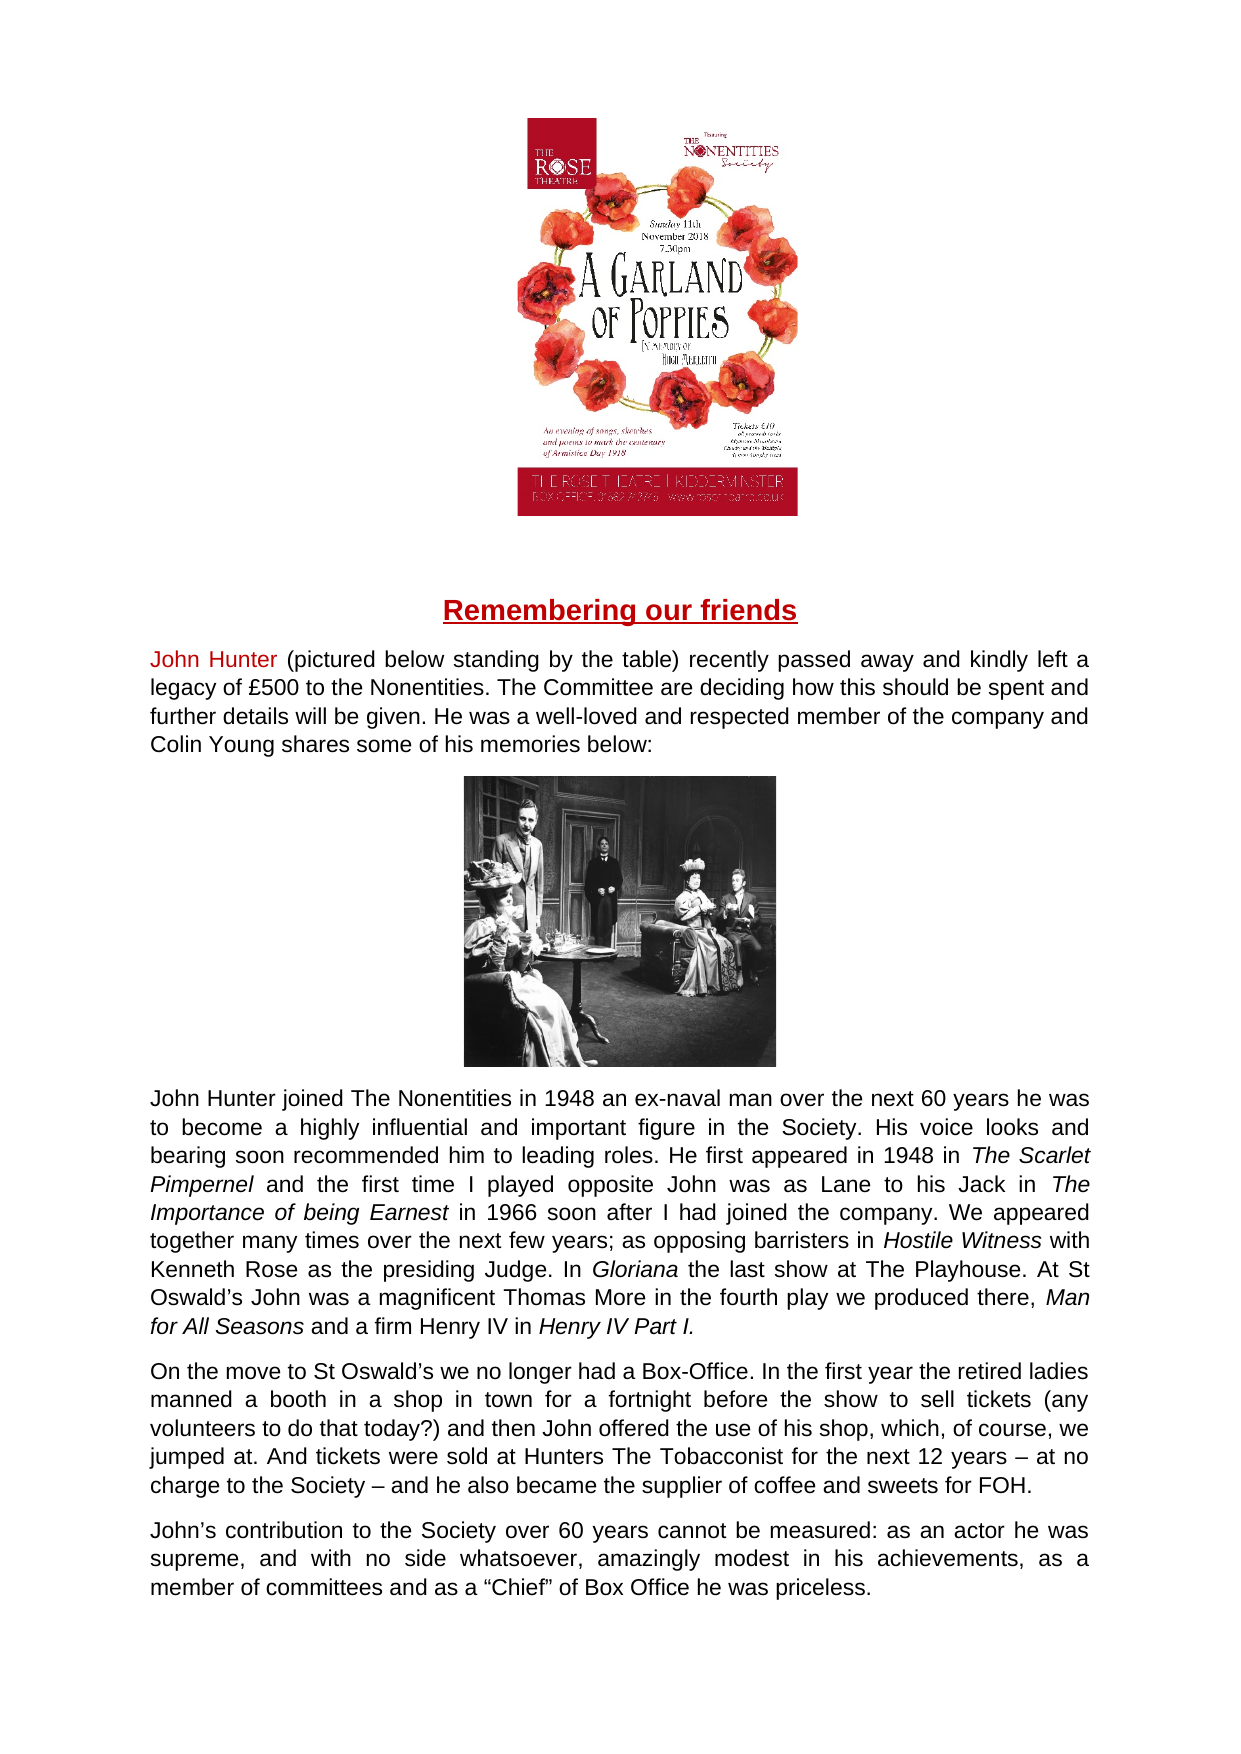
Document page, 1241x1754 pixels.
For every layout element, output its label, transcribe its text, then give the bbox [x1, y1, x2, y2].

text John Hunter (pictured below standing by the table) recently passed away and kindly left a legacy of £500 to the Nonentities. The Committee are deciding how this should be spent and further details will be given. He was a well-loved and respected member of the company and Colin Young shares some of his memories below: [150, 646, 1090, 757]
text John’s contribution to the Society over 60 years cannot be measured: as an actor he was supreme, and with no side whatsoever, amazingly modest in his achievements, as a member of committees and as a “Chief” of Box Office he was priceless. [150, 1517, 1090, 1600]
picture [517, 118, 798, 516]
text John Hunter joined The Nonentities in 1948 an ex-naval man over the next 60 years he was to become a highly influential and important figure in the Society. His voice looks and bearing soon recommended him to leading roles. He first appeared in 1948 in The Scarlet Pimpernel and the first time I played opposite John was as Lane to his Jack in The Importance of being Earnest in 1966 soon after I had joined the company. We appeared together many times over the next few years; as opposing barristers in Hostile Witness with Kenneth Rose as the presiding Judge. In Gloriana the last show at The Playhouse. At St Oswald’s John was a magnificent Thomas More in the fourth play we produced there, Man for All Seasons and a firm Henry IV in Henry IV Part I. [150, 1085, 1090, 1339]
text On the move to St Oswald’s we no longer had a Box-Office. In the first year the retired ladies manned a booth in a shop in town for a fortnight before the show to sell tickets (any volunteers to do that today?) and then John offered the use of his shop, which, of course, we jumped at. And tickets were sold at Hunters The Tobacconist for the next 12 years – at no charge to the Society – and he also became the supplier of coffee and sweets for FOH. [150, 1358, 1090, 1498]
text Remembering our friends [150, 593, 1090, 626]
